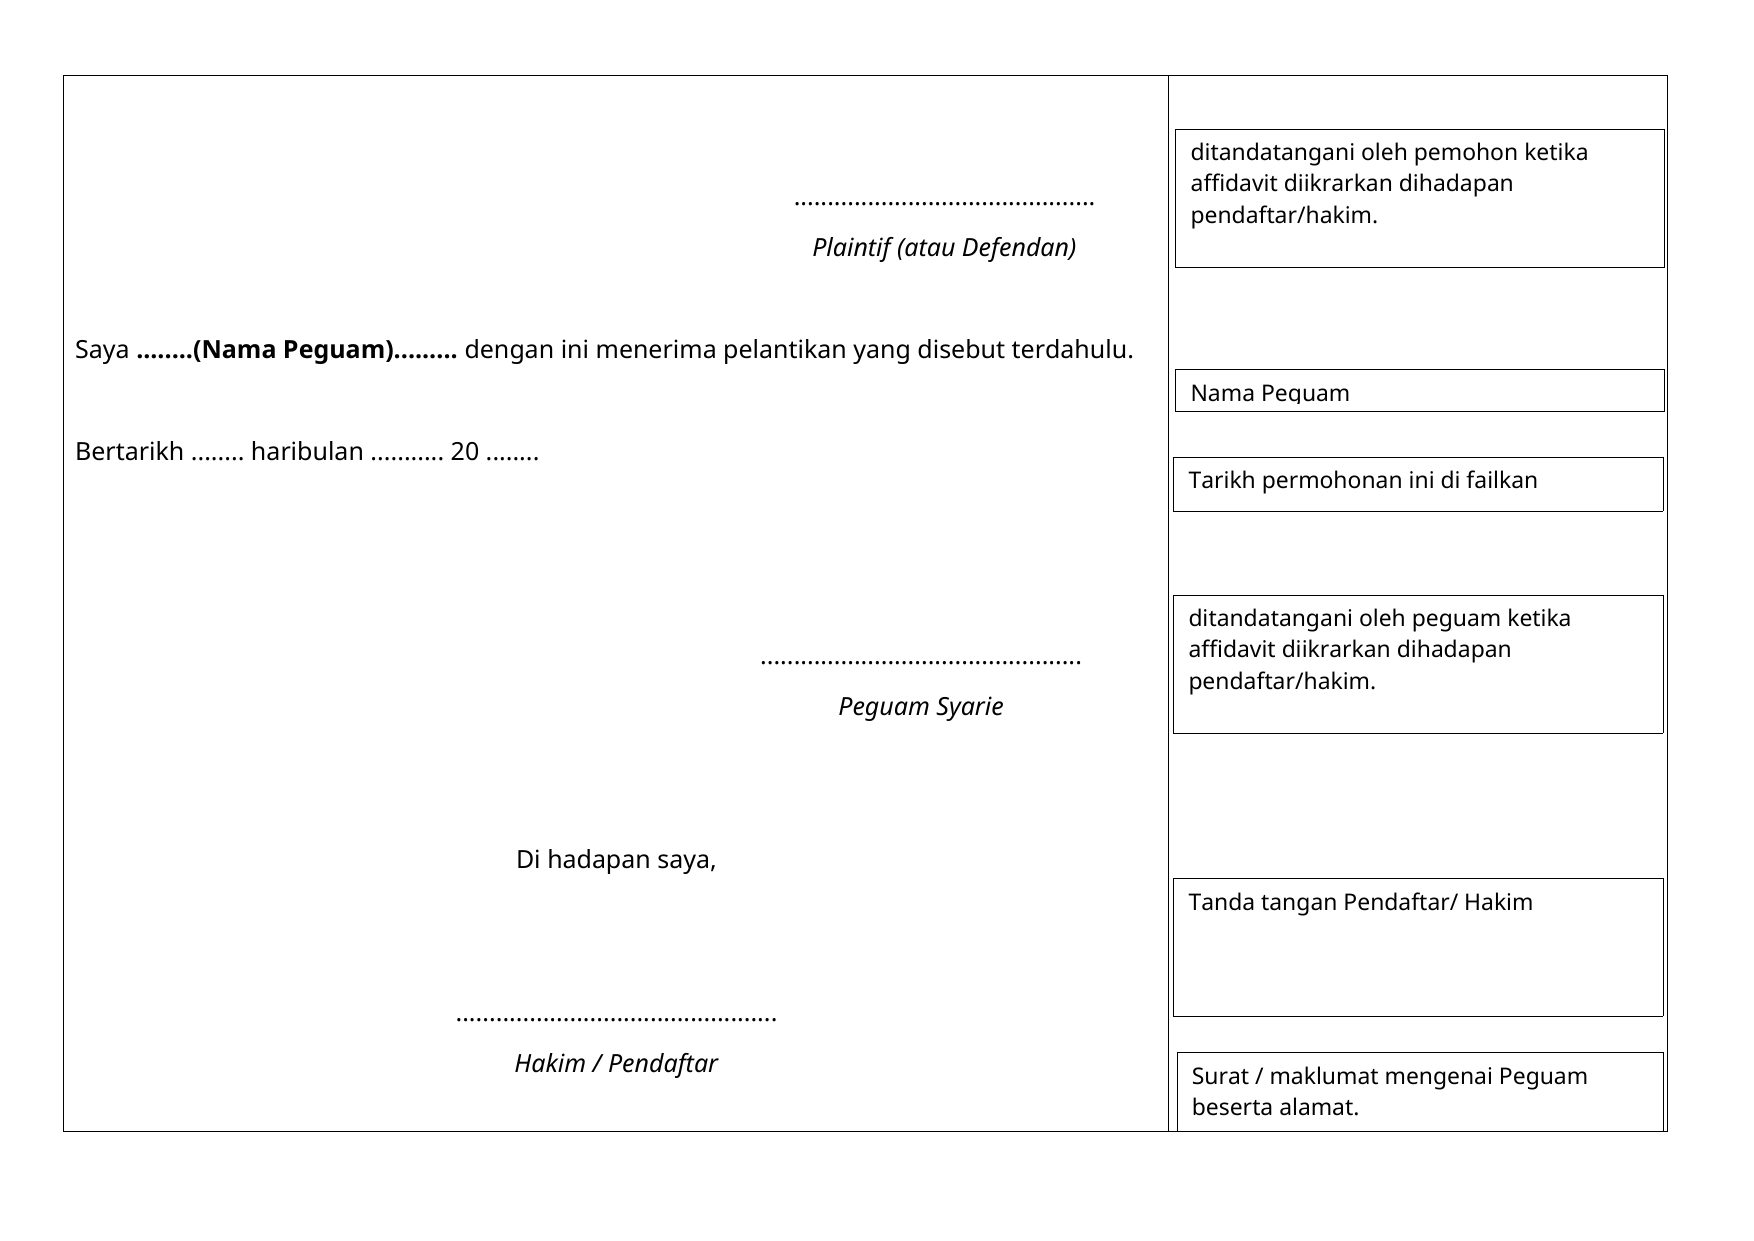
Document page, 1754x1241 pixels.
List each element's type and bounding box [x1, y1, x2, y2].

table_header [1169, 76, 1667, 1131]
table_header [64, 76, 1168, 1131]
